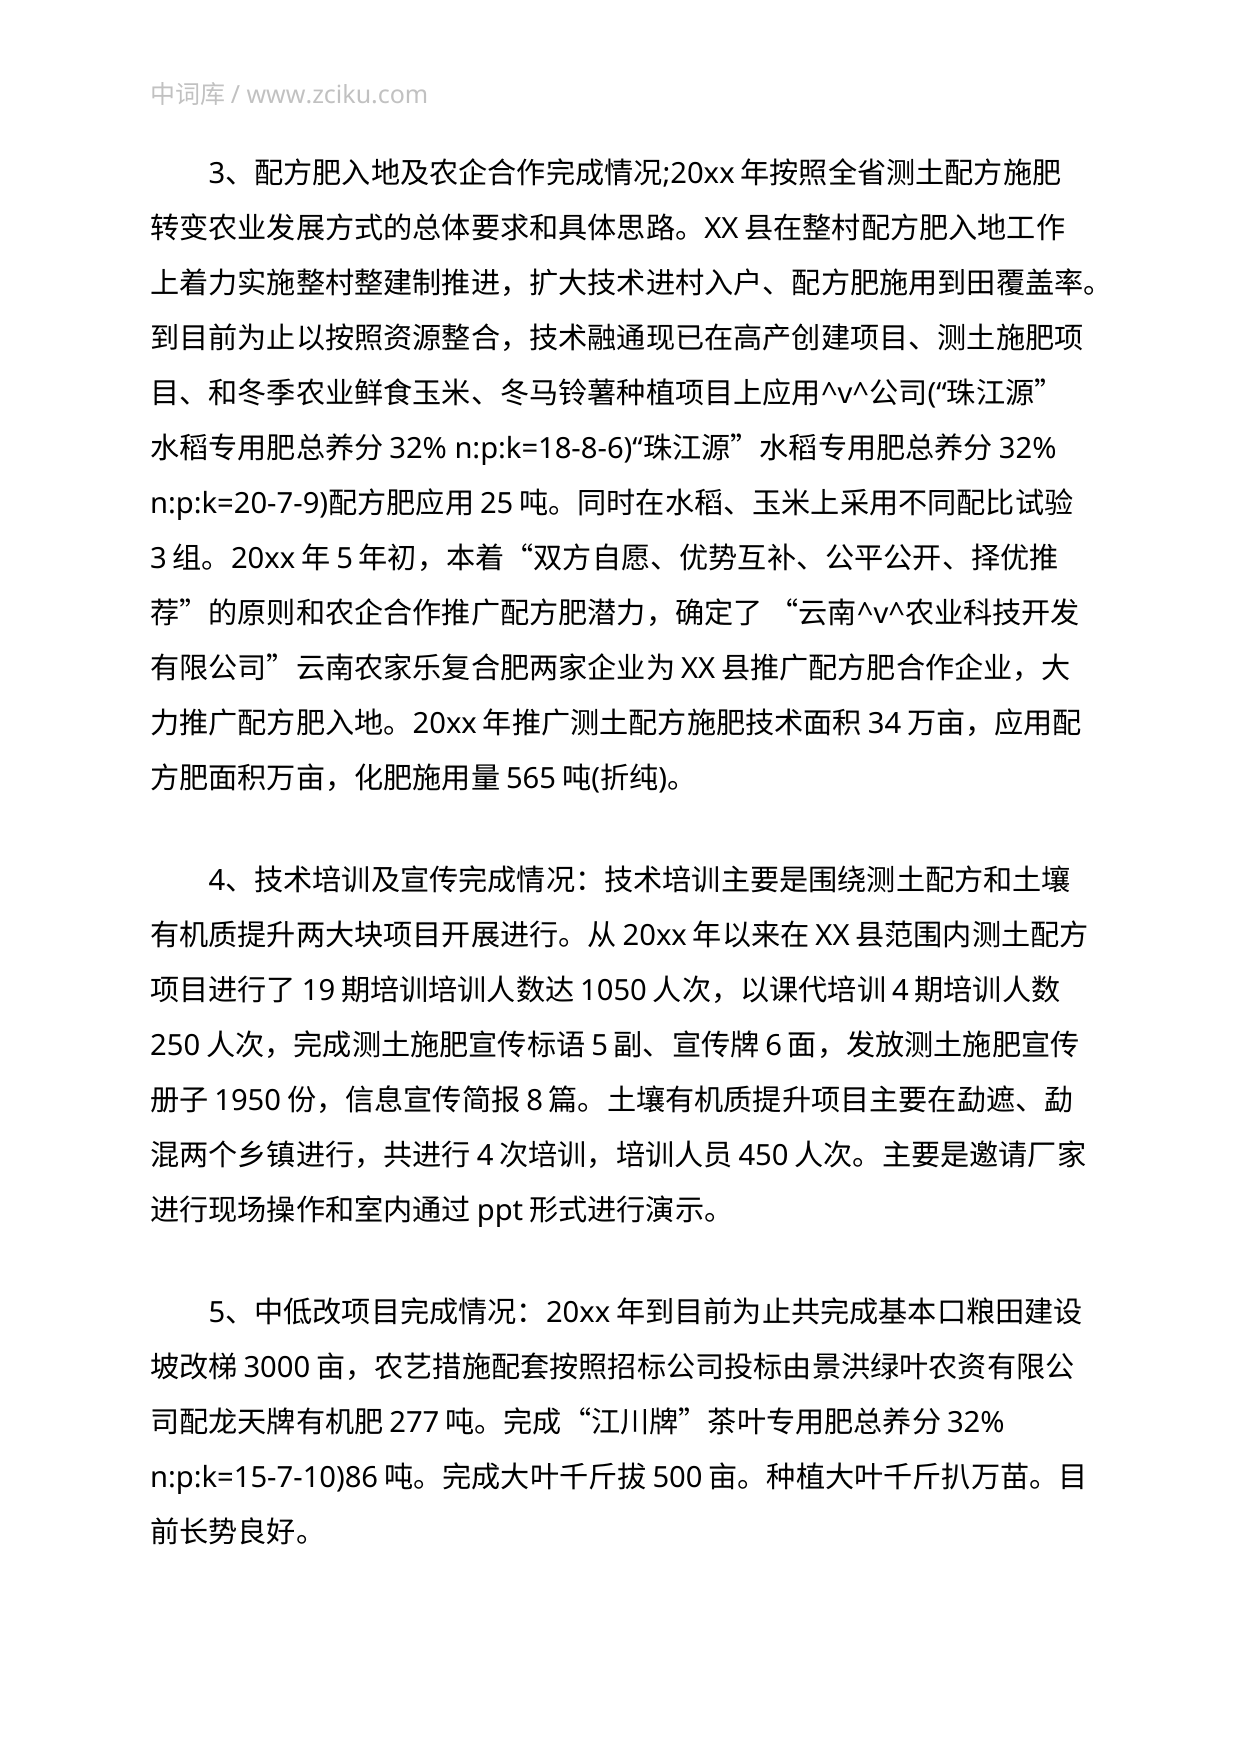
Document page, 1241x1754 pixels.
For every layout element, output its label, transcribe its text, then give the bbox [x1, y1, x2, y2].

text 4、技术培训及宣传完成情况：技术培训主要是围绕测土配方和土壤有机质提升两大块项目开展进行。从20xx年以来在XX县范围内测土配方项目进行了19期培训培训人数达1050人次，以课代培训4期培训人数250人次，完成测土施肥宣传标语5副、宣传牌6面，发放测土施肥宣传册子1950份，信息宣传简报8篇。土壤有机质提升项目主要在勐遮、勐混两个乡镇进行，共进行4次培训，培训人员450人次。主要是邀请厂家进行现场操作和室内通过ppt形式进行演示。 [150, 857, 1090, 1229]
text 3、配方肥入地及农企合作完成情况;20xx年按照全省测土配方施肥转变农业发展方式的总体要求和具体思路。XX县在整村配方肥入地工作上着力实施整村整建制推进，扩大技术进村入户、配方肥施用到田覆盖率。到目前为止以按照资源整合，技术融通现已在高产创建项目、测土施肥项目、和冬季农业鲜食玉米、冬马铃薯种植项目上应用^v^公司(“珠江源”水稻专用肥总养分32% n:p:k=18-8-6)“珠江源”水稻专用肥总养分32% n:p:k=20-7-9)配方肥应用25吨。同时在水稻、玉米上采用不同配比试验3组。20xx年5年初，本着“双方自愿、优势互补、公平公开、择优推荐”的原则和农企合作推广配方肥潜力，确定了 “云南^v^农业科技开发有限公司”云南农家乐复合肥两家企业为XX县推广配方肥合作企业，大力推广配方肥入地。20xx年推广测土配方施肥技术面积34万亩，应用配方肥面积万亩，化肥施用量565吨(折纯)。 [150, 150, 1090, 797]
text 5、中低改项目完成情况：20xx年到目前为止共完成基本口粮田建设坡改梯3000亩，农艺措施配套按照招标公司投标由景洪绿叶农资有限公司配龙天牌有机肥277吨。完成“江川牌”茶叶专用肥总养分32% n:p:k=15-7-10)86吨。完成大叶千斤拔500亩。种植大叶千斤扒万苗。目前长势良好。 [150, 1289, 1090, 1551]
